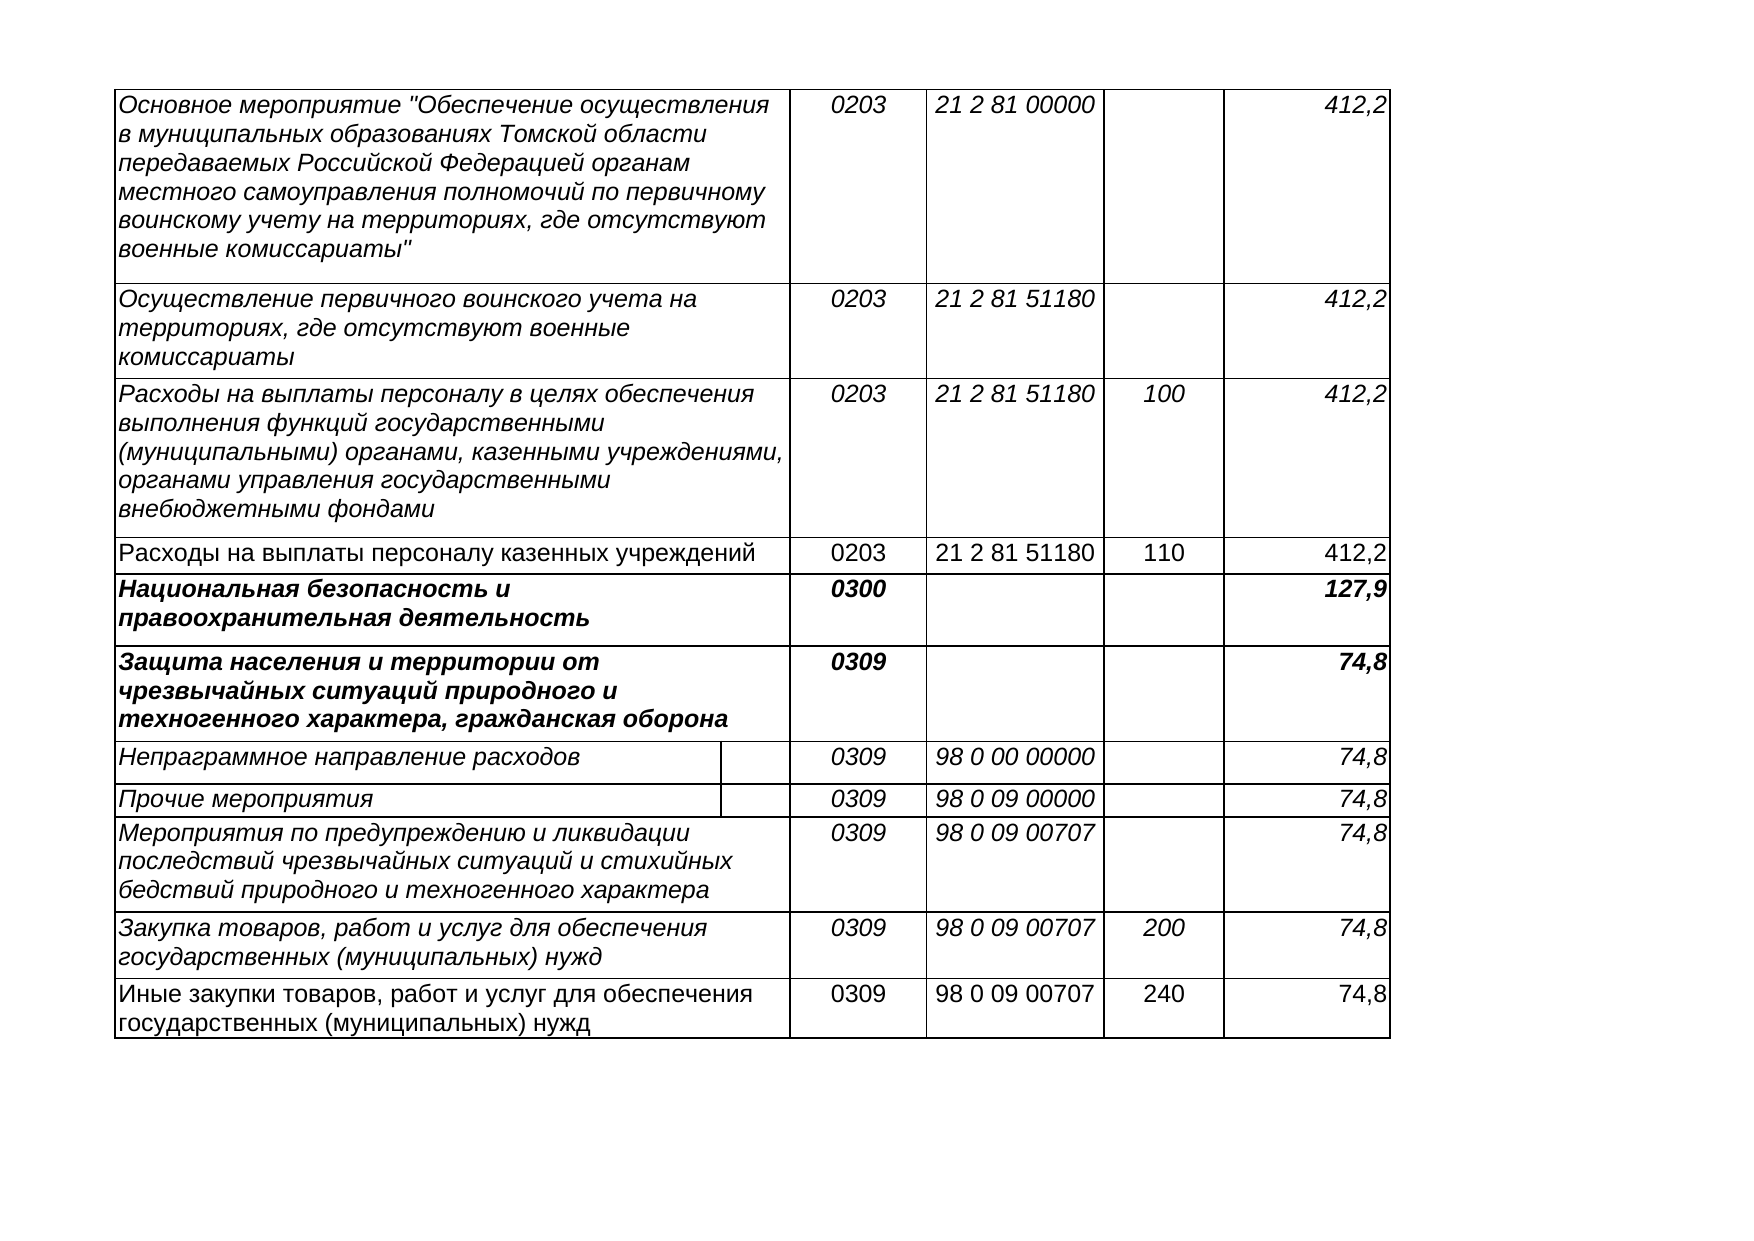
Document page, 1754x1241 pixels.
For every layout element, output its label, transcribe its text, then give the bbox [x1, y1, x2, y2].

table_cell 21 2 81 51180 [927, 538, 1103, 573]
table_cell Осуществление первичного воинского учета на территориях, где отсутствуют военные комиссариаты [116, 284, 789, 378]
table_cell 0309 [791, 818, 926, 911]
table_cell 0203 [791, 538, 926, 573]
table_cell 0309 [791, 742, 926, 783]
table_cell 74,8 [1225, 742, 1389, 783]
table_cell 412,2 [1225, 379, 1389, 537]
table_cell [1105, 742, 1223, 783]
table_cell 240 [1105, 979, 1223, 1037]
table_cell [927, 647, 1103, 741]
table_cell 98 0 00 00000 [927, 742, 1103, 783]
table_cell 0300 [791, 575, 926, 645]
table_cell 98 0 09 00707 [927, 818, 1103, 911]
table_cell [1105, 647, 1223, 741]
table_cell 21 2 81 51180 [927, 379, 1103, 537]
table_cell Защита населения и территории от чрезвычайных ситуаций природного и техногенного характера, гражданская оборона [116, 647, 789, 741]
table_cell 0203 [791, 90, 926, 282]
table_cell Расходы на выплаты персоналу казенных учреждений [116, 538, 789, 573]
table_cell 74,8 [1225, 913, 1389, 978]
table_cell 0309 [791, 785, 926, 816]
table_cell [1105, 818, 1223, 911]
table_cell 412,2 [1225, 284, 1389, 378]
table_cell Расходы на выплаты персоналу в целях обеспечения выполнения функций государственными (муниципальными) органами, казенными учреждениями, органами управления государственными внебюджетными фондами [116, 379, 789, 537]
table_cell 412,2 [1225, 90, 1389, 282]
table_cell 200 [1105, 913, 1223, 978]
table_cell 21 2 81 00000 [927, 90, 1103, 282]
table_cell 74,8 [1225, 785, 1389, 816]
table_cell [1105, 575, 1223, 645]
table_cell [1105, 785, 1223, 816]
table_cell 0309 [791, 979, 926, 1037]
table_cell [1105, 284, 1223, 378]
table_cell 0309 [791, 647, 926, 741]
table_cell 21 2 81 51180 [927, 284, 1103, 378]
table_cell 0203 [791, 284, 926, 378]
table_cell 100 [1105, 379, 1223, 537]
table_cell 98 0 09 00000 [927, 785, 1103, 816]
table_cell 98 0 09 00707 [927, 979, 1103, 1037]
table_cell 0309 [791, 913, 926, 978]
table_cell 110 [1105, 538, 1223, 573]
table_cell 74,8 [1225, 979, 1389, 1037]
table_cell Мероприятия по предупреждению и ликвидации последствий чрезвычайных ситуаций и стихийных бедствий природного и техногенного характера [116, 818, 789, 911]
table_cell 412,2 [1225, 538, 1389, 573]
table_cell 74,8 [1225, 818, 1389, 911]
table_cell Основное мероприятие "Обеспечение осуществления в муниципальных образованиях Томской области передаваемых Российской Федерацией органам местного самоуправления полномочий по первичному воинскому учету на территориях, где отсутствуют военные комиссариаты" [116, 90, 789, 282]
table_cell Прочие мероприятия [116, 785, 720, 816]
table_cell [722, 785, 789, 816]
table_cell [1105, 90, 1223, 282]
table_cell Закупка товаров, работ и услуг для обеспечения государственных (муниципальных) нужд [116, 913, 789, 978]
table_cell 74,8 [1225, 647, 1389, 741]
table_cell 98 0 09 00707 [927, 913, 1103, 978]
table_cell [927, 575, 1103, 645]
table_cell 127,9 [1225, 575, 1389, 645]
table_cell [722, 742, 789, 783]
table_cell Непраграммное направление расходов [116, 742, 720, 783]
table_cell Национальная безопасность и правоохранительная деятельность [116, 575, 789, 645]
table_cell Иные закупки товаров, работ и услуг для обеспечения государственных (муниципальных) нужд [116, 979, 789, 1037]
table_cell 0203 [791, 379, 926, 537]
